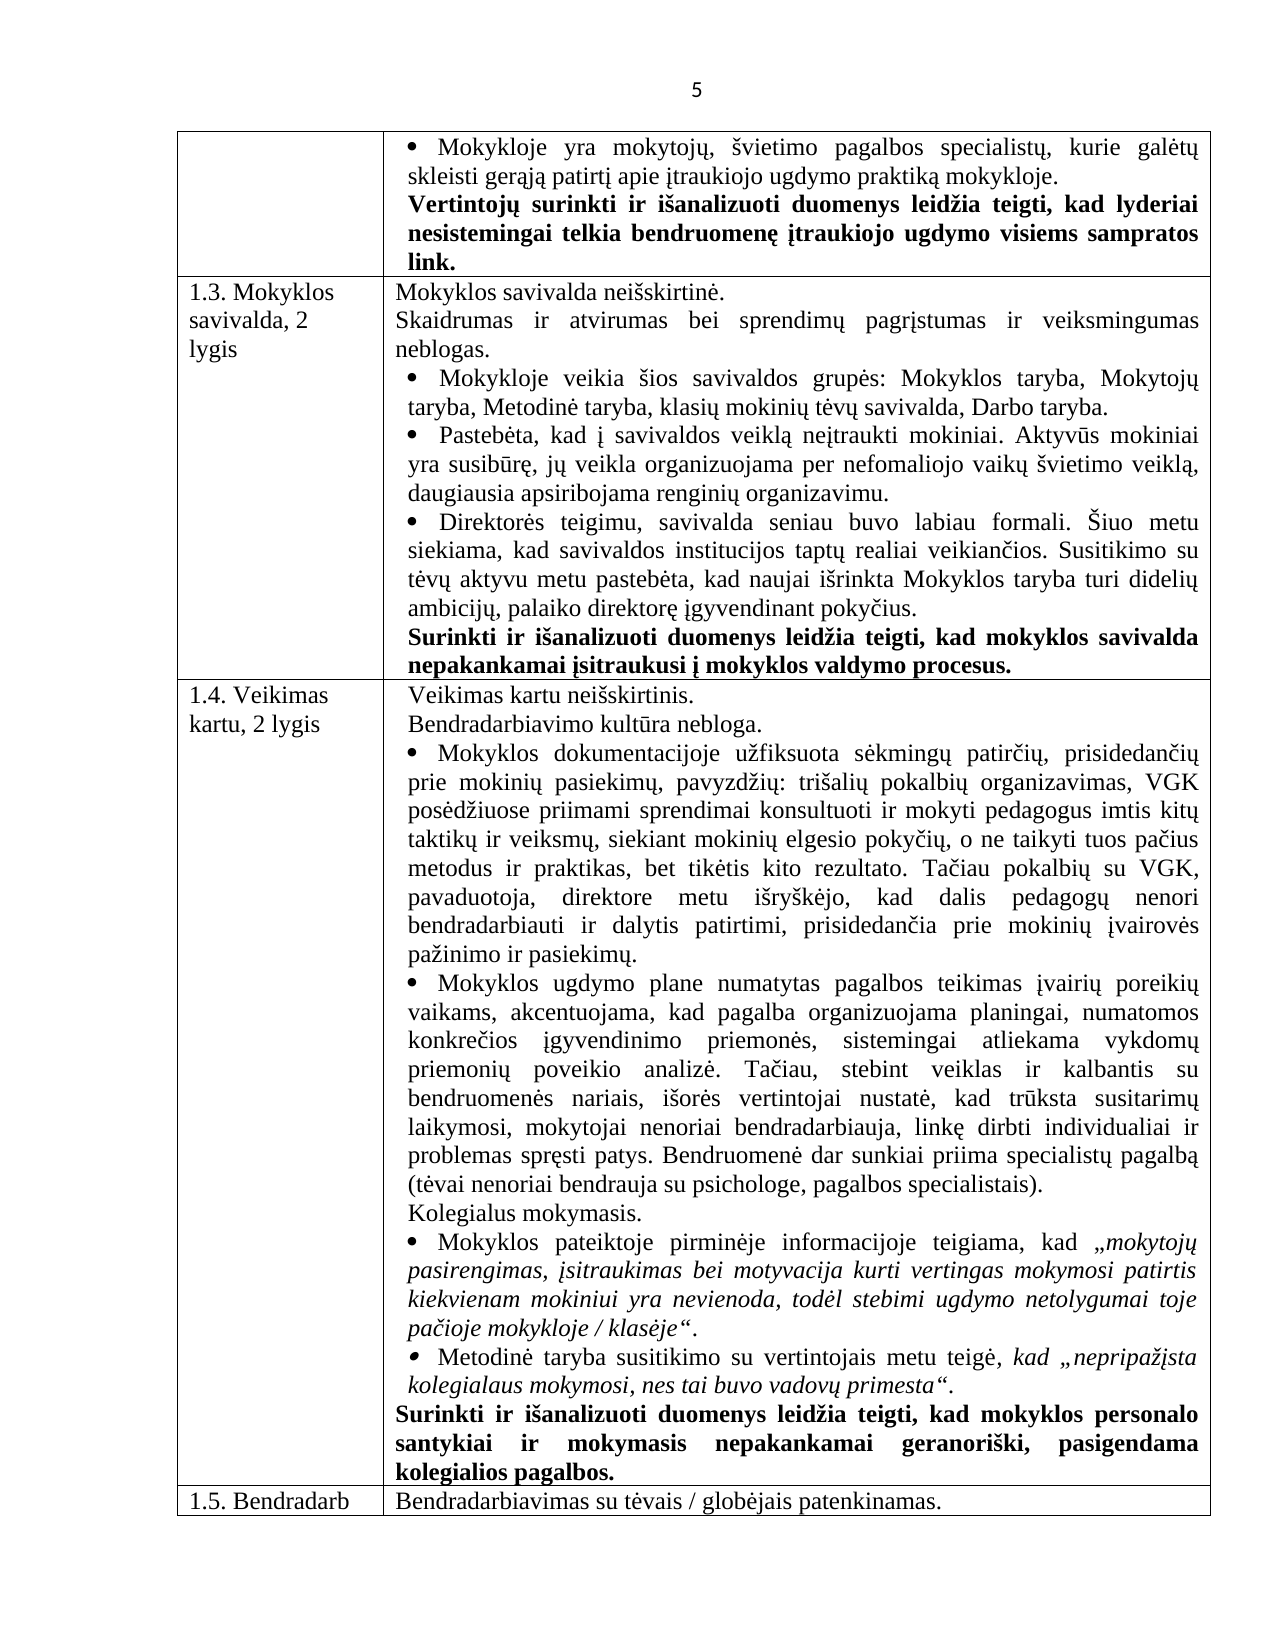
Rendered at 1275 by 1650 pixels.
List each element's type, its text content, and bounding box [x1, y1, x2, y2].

table_cell 1.4. Veikimas kartu, 2 lygis [178, 680, 383, 1485]
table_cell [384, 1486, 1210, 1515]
table_cell 1.3. Mokyklos savivalda, 2 lygis [178, 277, 383, 679]
table_cell Veikimas kartu neišskirtinis. Bendradarbiavimo kultūra nebloga. Mokyklos dokumentacijoje užfiksuota sėkmingų patirčių, prisidedančių prie mokinių pasiekimų, pavyzdžių: trišalių pokalbių organizavimas, VGK posėdžiuose priimami sprendimai konsultuoti ir mokyti pedagogus imtis kitų taktikų ir veiksmų, siekiant mokinių elgesio pokyčių, o ne taikyti tuos pačius metodus ir praktikas, bet tikėtis kito rezultato. Tačiau pokalbių su VGK, pavaduotoja, direktore metu išryškėjo, kad dalis pedagogų nenori bendradarbiauti ir dalytis patirtimi, prisidedančia prie mokinių įvairovės pažinimo ir pasiekimų. Mokyklos ugdymo plane numatytas pagalbos teikimas įvairių poreikių vaikams, akcentuojama, kad pagalba organizuojama planingai, numatomos konkrečios įgyvendinimo priemonės, sistemingai atliekama vykdomų priemonių poveikio analizė. Tačiau, stebint veiklas ir kalbantis su bendruomenės nariais, išorės vertintojai nustatė, kad trūksta susitarimų laikymosi, mokytojai nenoriai bendradarbiauja, linkę dirbti individualiai ir problemas spręsti patys. Bendruomenė dar sunkiai priima specialistų pagalbą (tėvai nenoriai bendrauja su psichologe, pagalbos specialistais). Kolegialus mokymasis. Mokyklos pateiktoje pirminėje informacijoje teigiama, kad „mokytojų pasirengimas, įsitraukimas bei motyvacija kurti vertingas mokymosi patirtis kiekvienam mokiniui yra nevienoda, todėl stebimi ugdymo netolygumai toje pačioje mokykloje / klasėje“. Metodinė taryba susitikimo su vertintojais metu teigė, kad „nepripažįsta kolegialaus mokymosi, nes tai buvo vadovų primesta“. Surinkti ir išanalizuoti duomenys leidžia teigti, kad mokyklos personalo santykiai ir mokymasis nepakankamai geranoriški, pasigendama kolegialios pagalbos. [384, 680, 1210, 1485]
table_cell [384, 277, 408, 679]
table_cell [384, 132, 1210, 276]
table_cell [178, 1486, 383, 1515]
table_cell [178, 132, 383, 276]
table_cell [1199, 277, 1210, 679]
